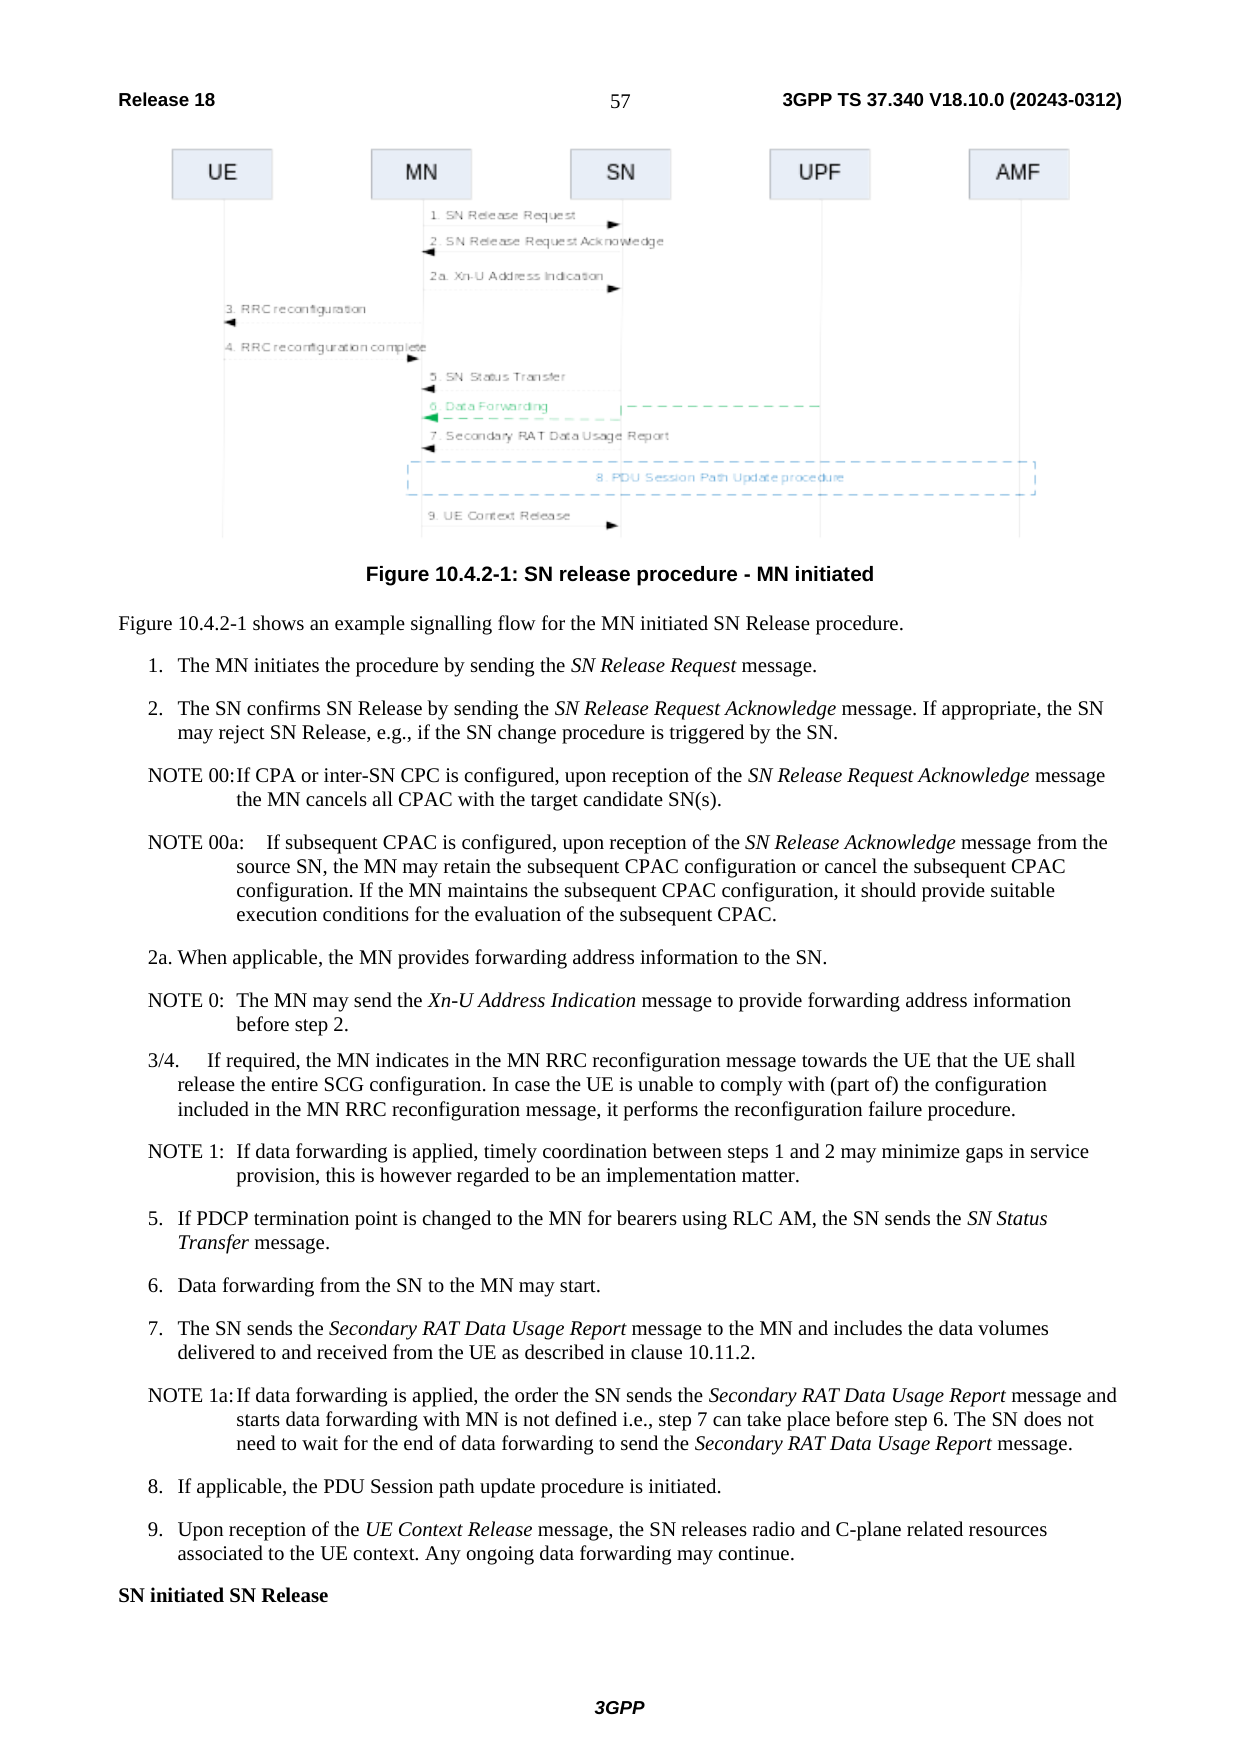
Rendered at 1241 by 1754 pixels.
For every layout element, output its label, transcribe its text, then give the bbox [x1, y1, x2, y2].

text NOTE 1: If data forwarding is applied, timely coordination between steps 1 and 2 may minimize gaps in service provision, this is however regarded to be an implementation matter. [148, 1139, 1122, 1187]
text 5. If PDCP termination point is changed to the MN for bearers using RLC AM, the SN sends the SN Status Transfer message. [148, 1206, 1122, 1254]
text 3/4. If required, the MN indicates in the MN RRC reconfiguration message towards the UE that the UE shall release the entire SCG configuration. In case the UE is unable to comply with (part of) the configuration included in the MN RRC reconfiguration message, it performs the reconfiguration failure procedure. [148, 1048, 1122, 1121]
text 2. The SN confirms SN Release by sending the SN Release Request Acknowledge message. If appropriate, the SN may reject SN Release, e.g., if the SN change procedure is triggered by the SN. [148, 696, 1122, 744]
text 8. If applicable, the PDU Session path update procedure is initiated. [148, 1474, 1122, 1498]
text 6. Data forwarding from the SN to the MN may start. [148, 1273, 1122, 1297]
text NOTE 00a: If subsequent CPAC is configured, upon reception of the SN Release Acknowledge message from the source SN, the MN may retain the subsequent CPAC configuration or cancel the subsequent CPAC configuration. If the MN maintains the subsequent CPAC configuration, it should provide suitable execution conditions for the evaluation of the subsequent CPAC. [148, 830, 1122, 926]
text NOTE 0: The MN may send the Xn-U Address Indication message to provide forwarding address information before step 2. [148, 988, 1122, 1036]
text NOTE 1a: If data forwarding is applied, the order the SN sends the Secondary RAT Data Usage Report message and starts data forwarding with MN is not defined i.e., step 7 can take place before step 6. The SN does not need to wait for the end of data forwarding to send the Secondary RAT Data Usage Report message. [148, 1383, 1122, 1455]
text 1. The MN initiates the procedure by sending the SN Release Request message. [148, 653, 1122, 677]
text 9. Upon reception of the UE Context Release message, the SN releases radio and C-plane related resources associated to the UE context. Any ongoing data forwarding may continue. [148, 1516, 1122, 1564]
text SN initiated SN Release [118, 1583, 1122, 1607]
text 7. The SN sends the Secondary RAT Data Usage Report message to the MN and includes the data volumes delivered to and received from the UE as described in clause 10.11.2. [148, 1316, 1122, 1364]
text Figure 10.4.2-1 shows an example signalling flow for the MN initiated SN Release procedure. [118, 611, 1122, 634]
text NOTE 00: If CPA or inter-SN CPC is configured, upon reception of the SN Release Request Acknowledge message the MN cancels all CPAC with the target candidate SN(s). [148, 763, 1122, 811]
text Figure 10.4.2-1: SN release procedure - MN initiated [118, 562, 1122, 586]
text 2a. When applicable, the MN provides forwarding address information to the SN. [148, 945, 1122, 969]
